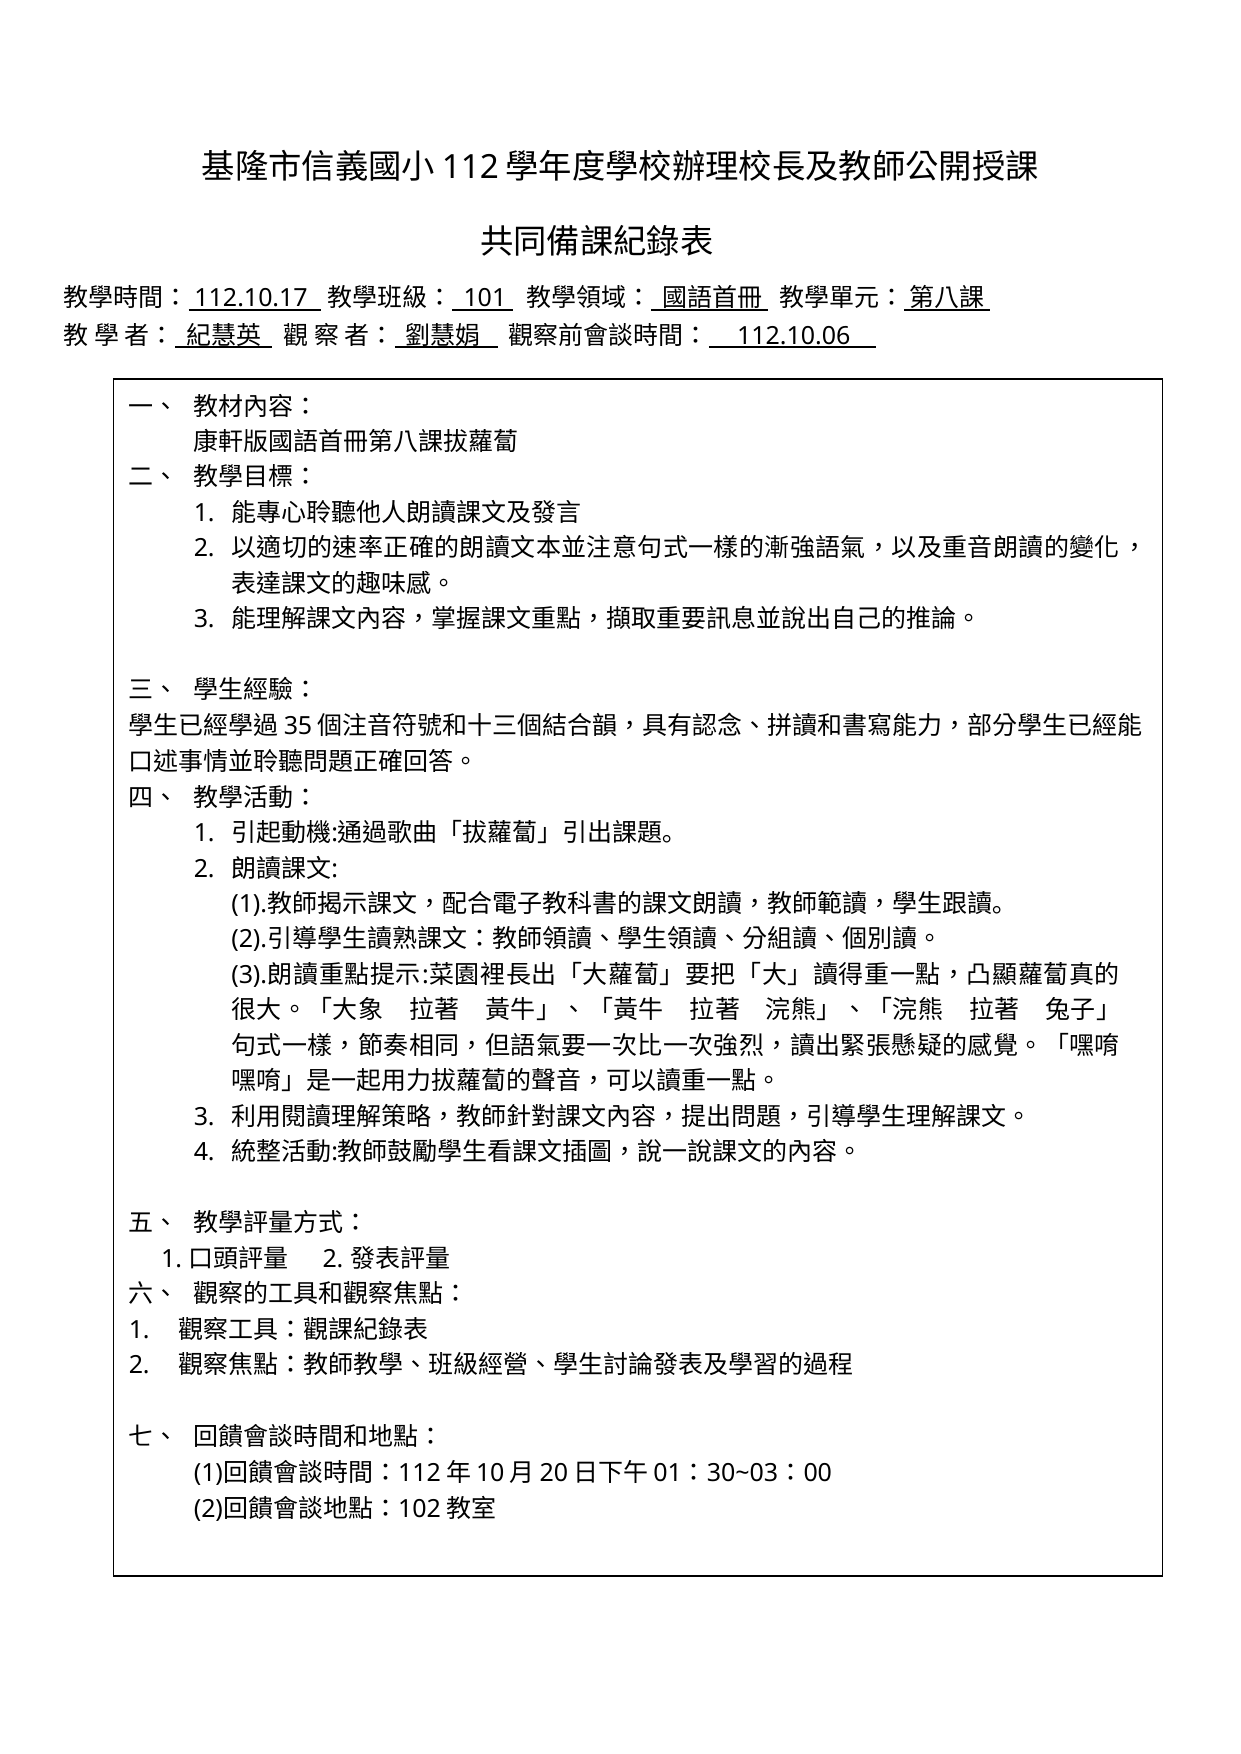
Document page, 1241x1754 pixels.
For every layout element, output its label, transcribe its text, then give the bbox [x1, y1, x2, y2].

text 教 學 者： 紀慧英 觀 察 者： 劉慧娟 觀察前會談時間： 112.10.06 [37, 314, 1219, 352]
text 教學時間： 112.10.17 教學班級： 101 教學領域： 國語首冊 教學單元： 第八課 [37, 277, 1219, 314]
text 共同備課紀錄表 [28, 202, 1165, 277]
text 基隆市信義國小112學年度學校辦理校長及教師公開授課 [75, 127, 1165, 202]
